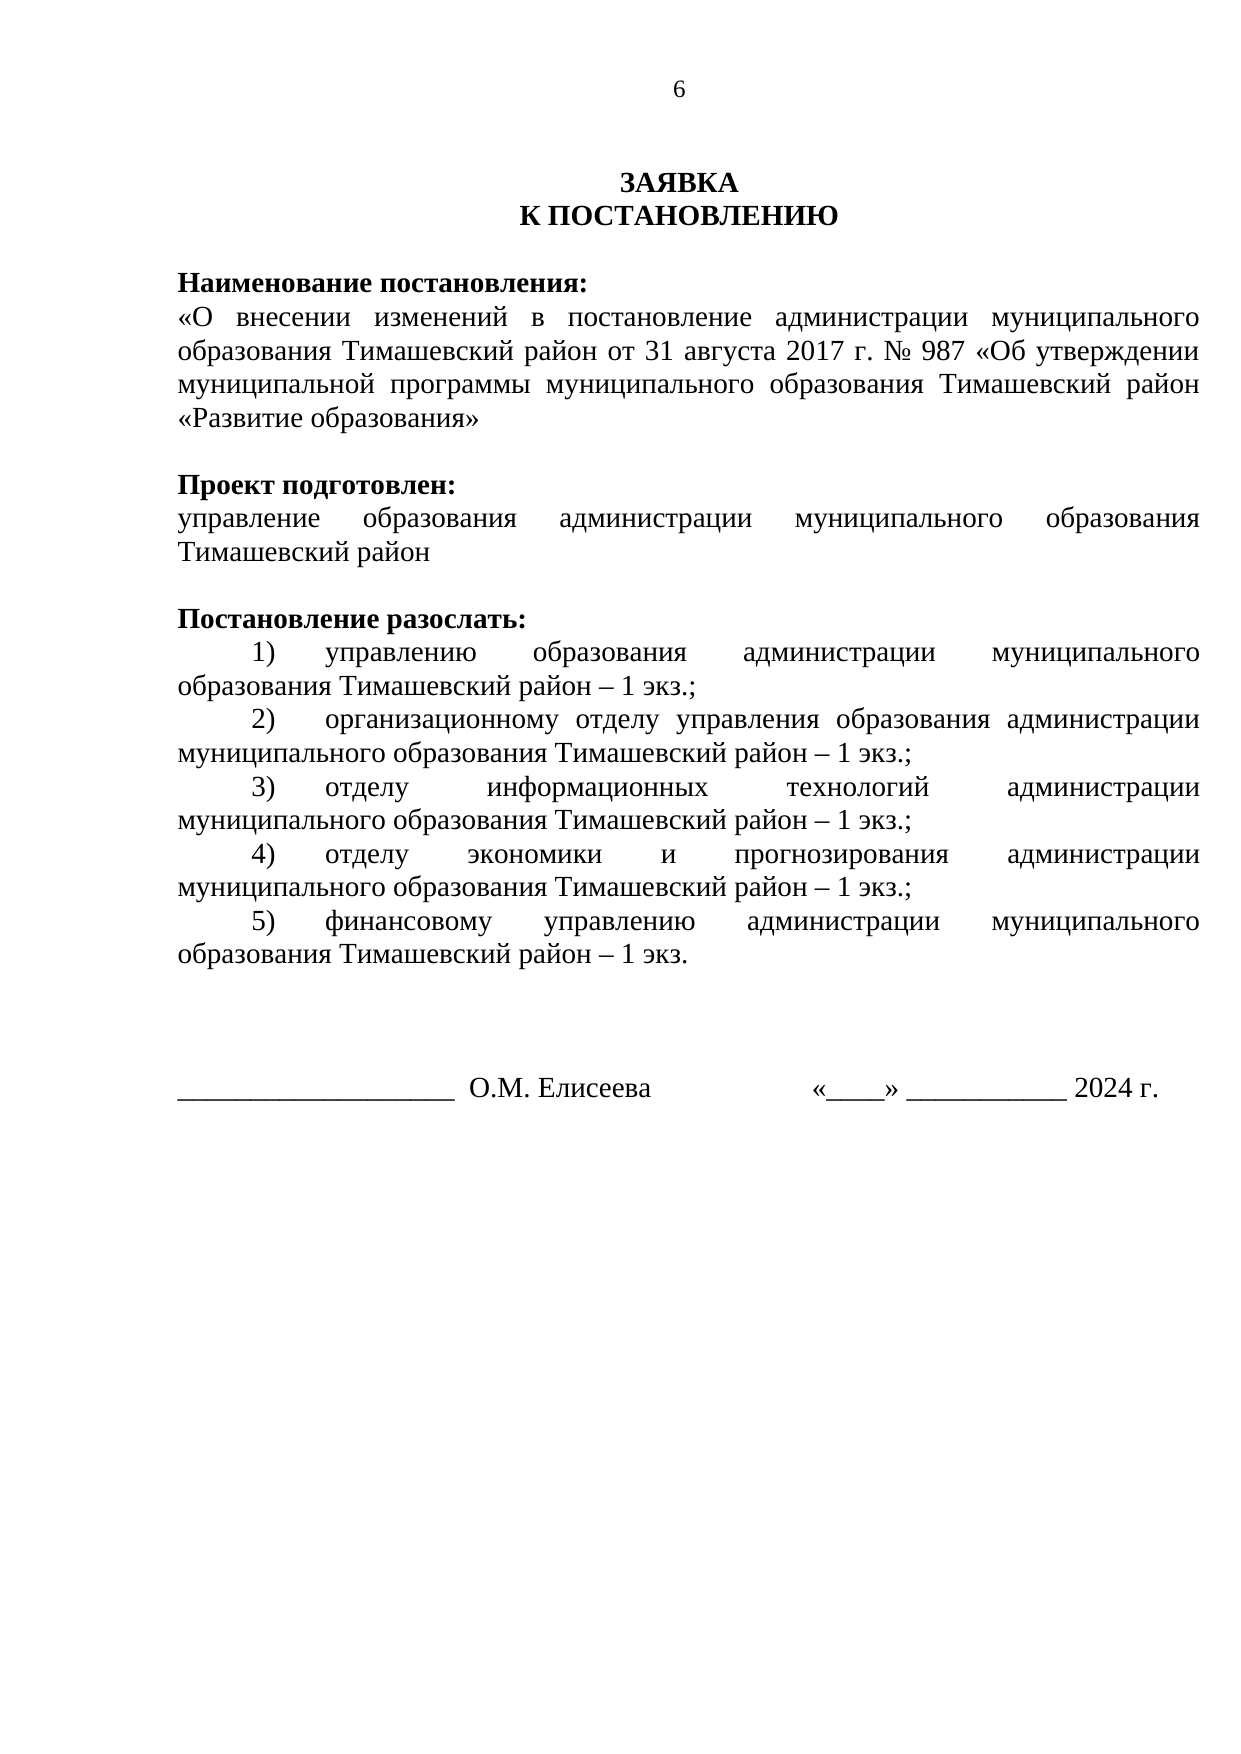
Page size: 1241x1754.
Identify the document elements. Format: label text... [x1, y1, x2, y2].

list организационному отделу управления образования администрации муниципального образования Тимашевский район – 1 экз.; [177, 702, 1201, 769]
text ЗАЯВКА [177, 165, 1181, 198]
list отделу экономики и прогнозирования администрации муниципального образования Тимашевский район – 1 экз.; [177, 836, 1201, 903]
list управлению образования администрации муниципального образования Тимашевский район – 1 экз.; [177, 634, 1201, 702]
text ___________________ О.М. Елисеева «____» ___________ 2024 г. [177, 1071, 1201, 1104]
text Постановление разослать: [177, 601, 1201, 634]
text К ПОСТАНОВЛЕНИЮ [177, 198, 1181, 232]
text Наименование постановления: [177, 266, 1181, 299]
list финансовому управлению администрации муниципального образования Тимашевский район – 1 экз. [177, 903, 1201, 970]
text Проект подготовлен: [177, 467, 1201, 500]
list отделу информационных технологий администрации муниципального образования Тимашевский район – 1 экз.; [177, 769, 1201, 836]
text «О внесении изменений в постановление администрации муниципального образования Тимашевский район от 31 августа 2017 г. № 987 «Об утверждении муниципальной программы муниципального образования Тимашевский район «Развитие образования» [177, 299, 1201, 433]
text управление образования администрации муниципального образования Тимашевский район [177, 500, 1201, 567]
